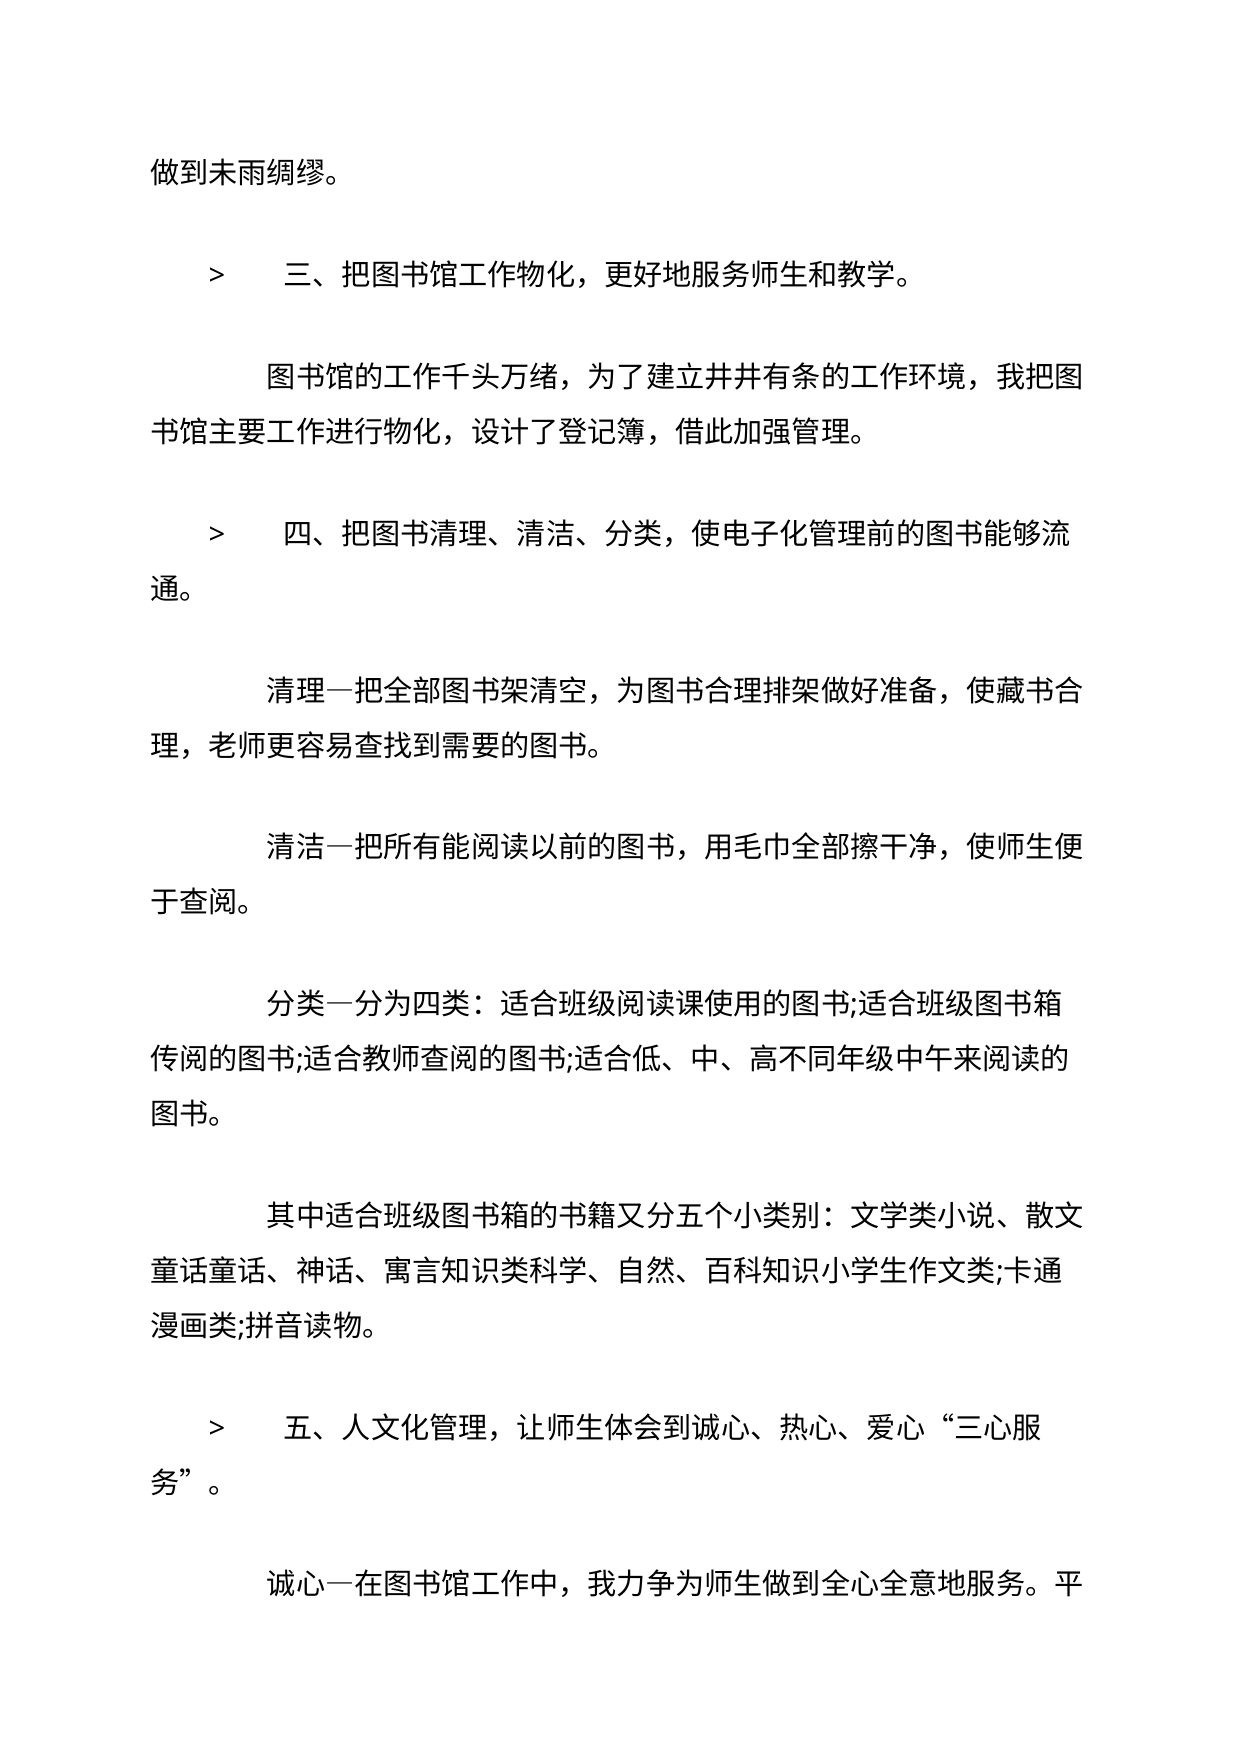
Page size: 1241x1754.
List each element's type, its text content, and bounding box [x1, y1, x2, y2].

text > 三、把图书馆工作物化，更好地服务师生和教学。 [150, 252, 1090, 294]
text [150, 1561, 1090, 1603]
text 清理—把全部图书架清空，为图书合理排架做好准备，使藏书合理，老师更容易查找到需要的图书。 [150, 667, 1090, 764]
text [150, 150, 1090, 192]
text 图书馆的工作千头万绪，为了建立井井有条的工作环境，我把图书馆主要工作进行物化，设计了登记簿，借此加强管理。 [150, 354, 1090, 451]
text 其中适合班级图书箱的书籍又分五个小类别：文学类小说、散文童话童话、神话、寓言知识类科学、自然、百科知识小学生作文类;卡通漫画类;拼音读物。 [150, 1192, 1090, 1344]
text 分类—分为四类：适合班级阅读课使用的图书;适合班级图书箱传阅的图书;适合教师查阅的图书;适合低、中、高不同年级中午来阅读的图书。 [150, 981, 1090, 1133]
text 清洁—把所有能阅读以前的图书，用毛巾全部擦干净，使师生便于查阅。 [150, 824, 1090, 921]
text > 五、人文化管理，让师生体会到诚心、热心、爱心“三心服务”。 [150, 1404, 1090, 1501]
text > 四、把图书清理、清洁、分类，使电子化管理前的图书能够流通。 [150, 510, 1090, 608]
